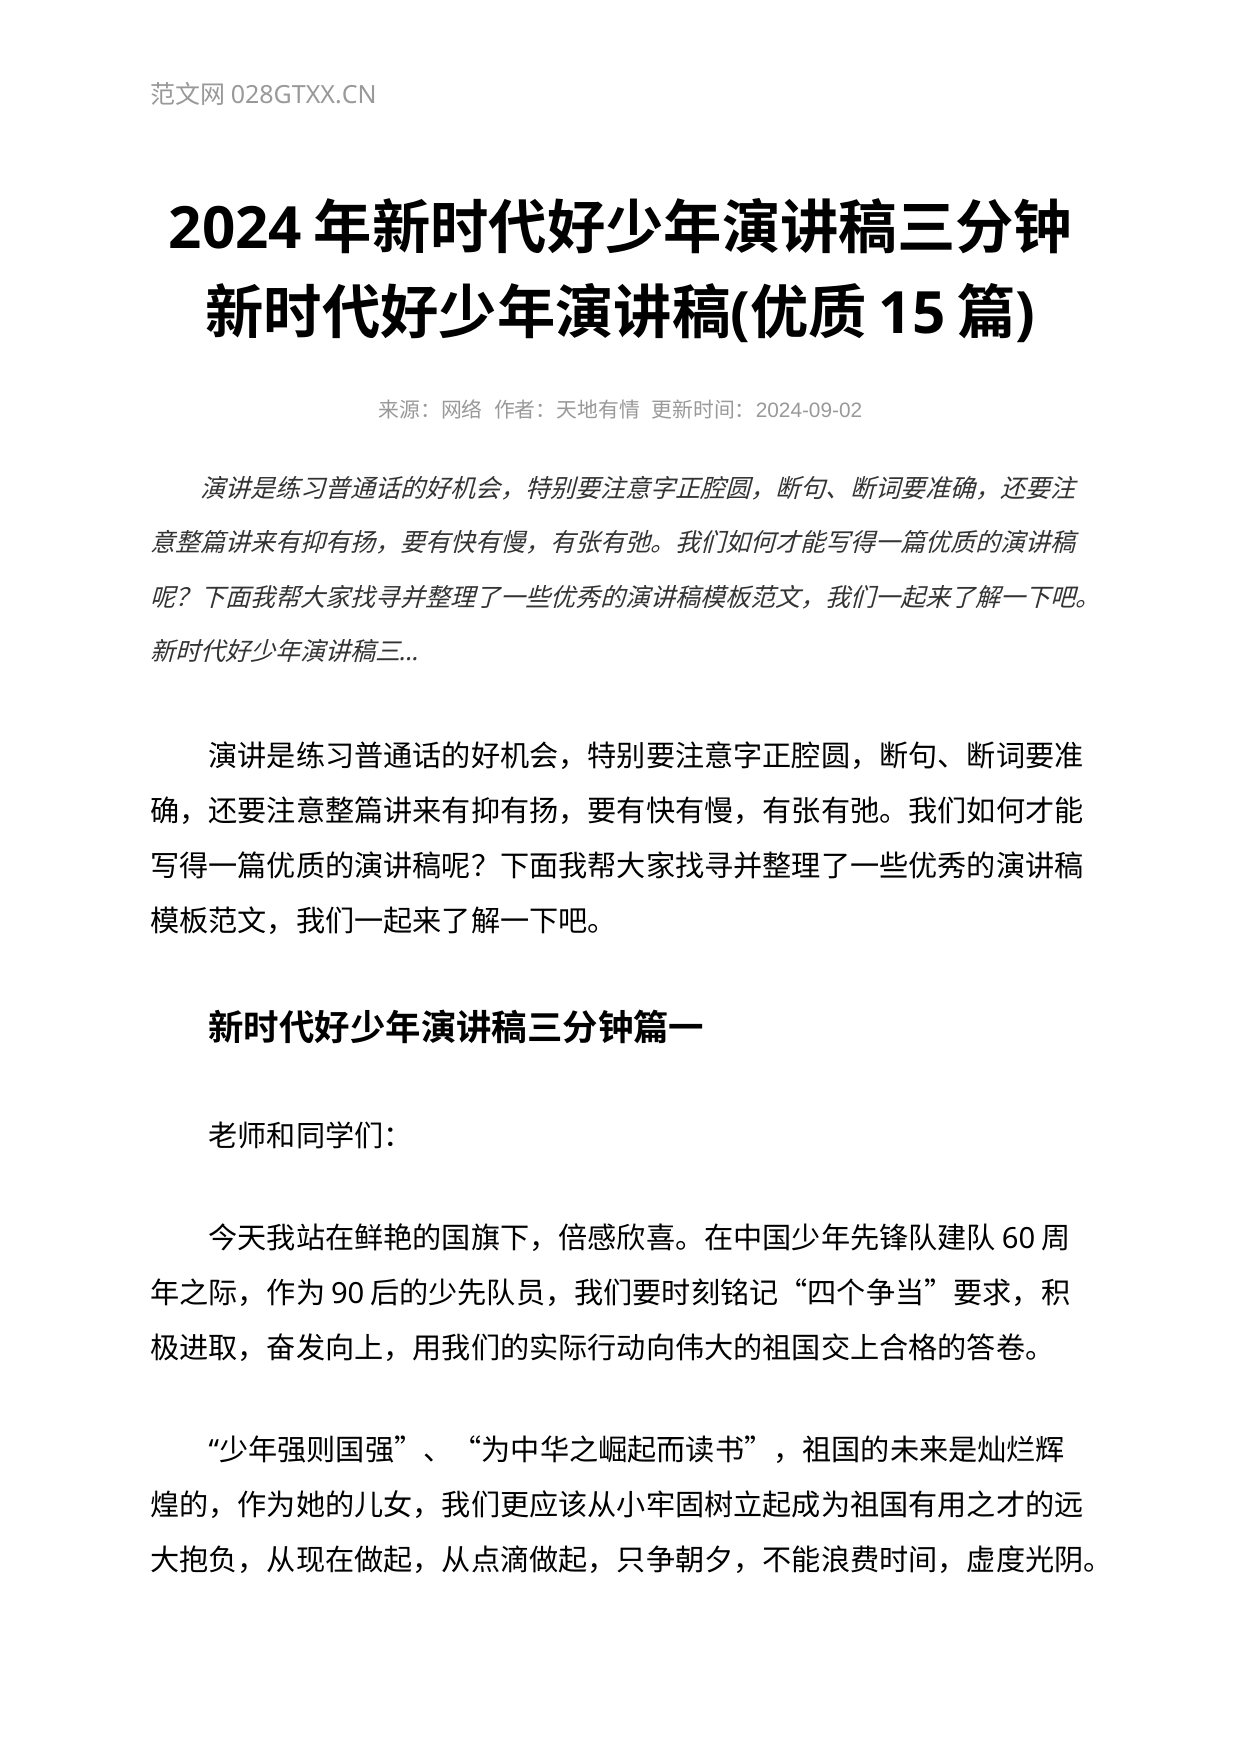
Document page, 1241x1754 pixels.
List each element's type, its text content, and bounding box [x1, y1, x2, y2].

subtitle 2024年新时代好少年演讲稿三分钟 新时代好少年演讲稿(优质15篇) [150, 181, 1090, 351]
text 新时代好少年演讲稿三分钟篇一 [150, 999, 1090, 1051]
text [150, 1426, 1090, 1578]
text 演讲是练习普通话的好机会，特别要注意字正腔圆，断句、断词要准确，还要注意整篇讲来有抑有扬，要有快有慢，有张有弛。我们如何才能写得一篇优质的演讲稿呢？下面我帮大家找寻并整理了一些优秀的演讲稿模板范文，我们一起来了解一下吧。 [150, 733, 1090, 940]
text 今天我站在鲜艳的国旗下，倍感欣喜。在中国少年先锋队建队60周年之际，作为90后的少先队员，我们要时刻铭记“四个争当”要求，积极进取，奋发向上，用我们的实际行动向伟大的祖国交上合格的答卷。 [150, 1214, 1090, 1367]
text 老师和同学们： [150, 1113, 1090, 1155]
text 来源：网络 作者：天地有情 更新时间：2024-09-02 [150, 398, 1090, 422]
text 演讲是练习普通话的好机会，特别要注意字正腔圆，断句、断词要准确，还要注意整篇讲来有抑有扬，要有快有慢，有张有弛。我们如何才能写得一篇优质的演讲稿呢？下面我帮大家找寻并整理了一些优秀的演讲稿模板范文，我们一起来了解一下吧。新时代好少年演讲稿三... [150, 468, 1090, 668]
